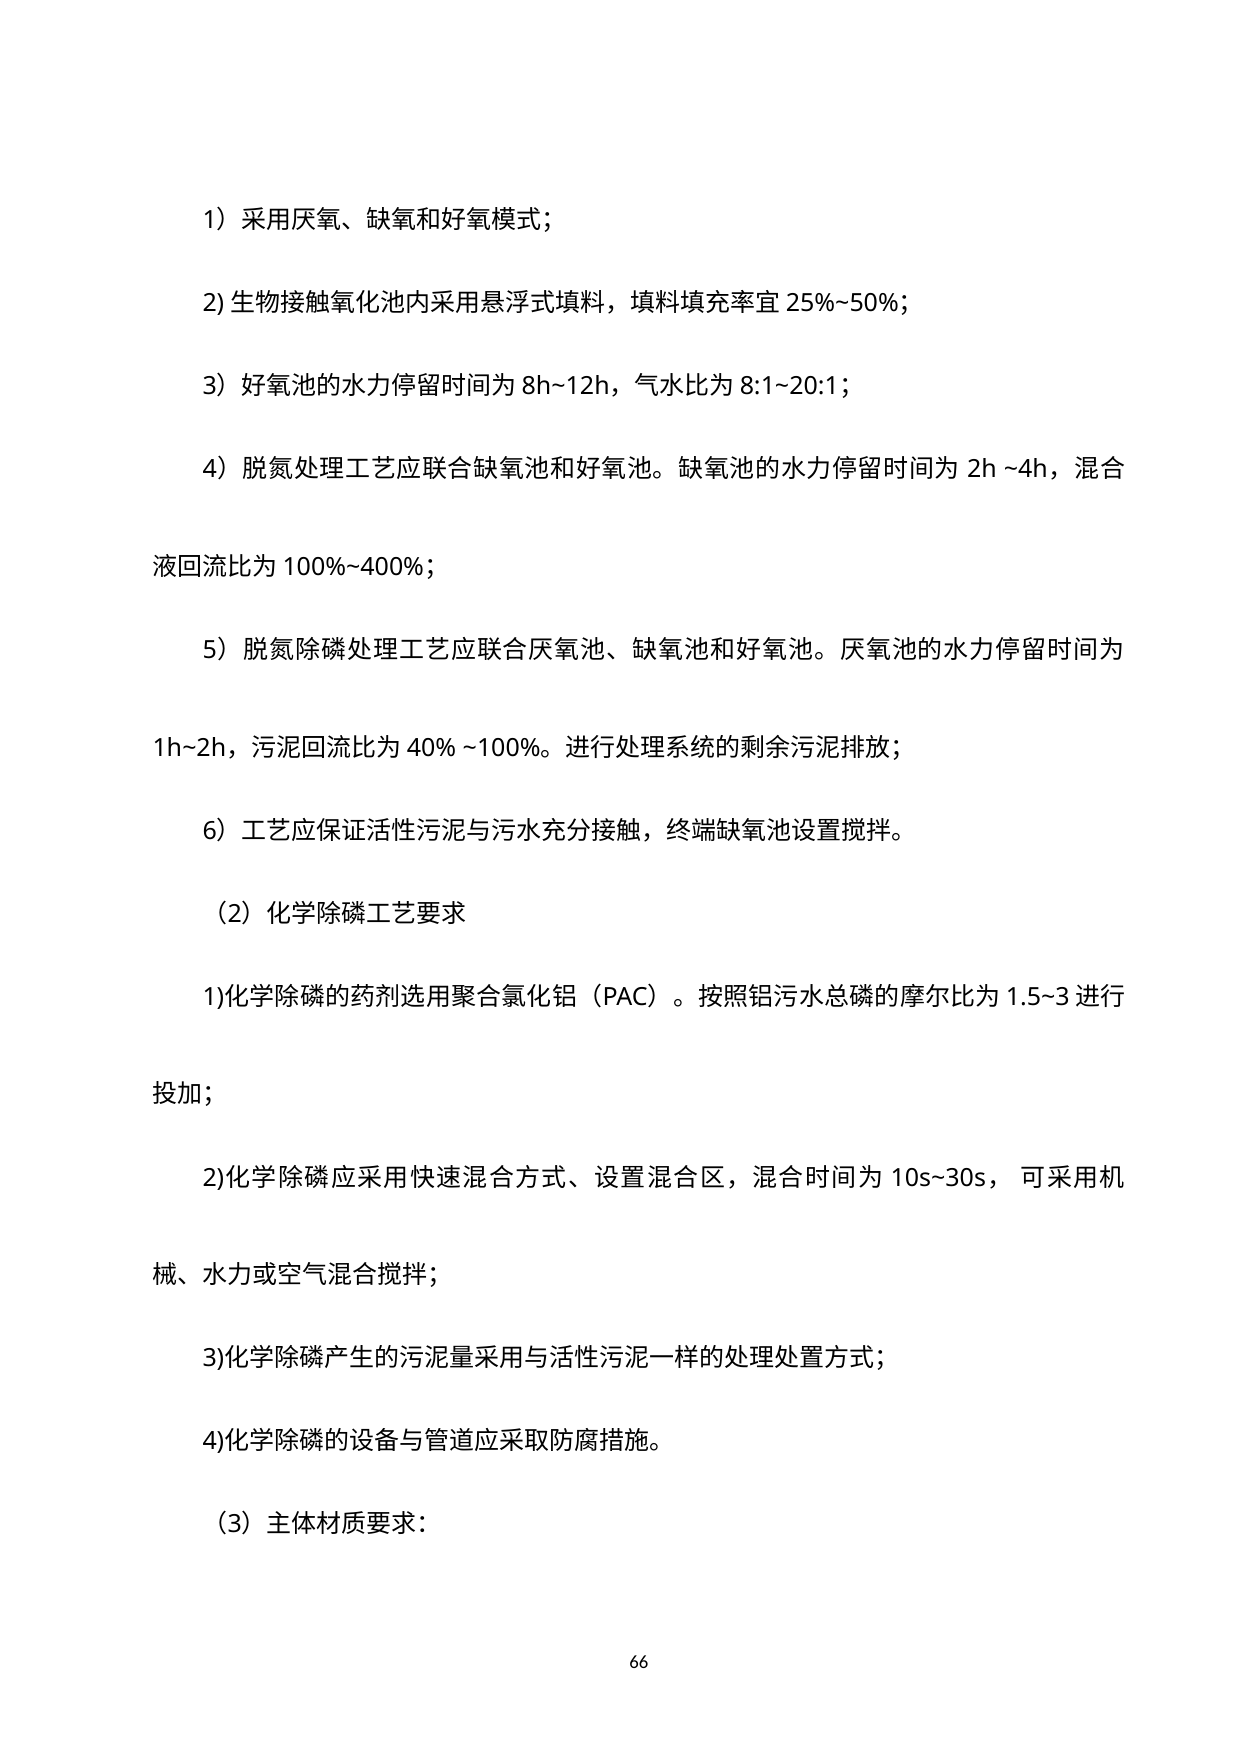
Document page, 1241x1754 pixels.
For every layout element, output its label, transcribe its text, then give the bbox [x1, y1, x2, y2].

text 6）工艺应保证活性污泥与污水充分接触，终端缺氧池设置搅拌。 [152, 796, 1125, 861]
text 1)化学除磷的药剂选用聚合氯化铝（PAC）。按照铝污水总磷的摩尔比为1.5~3进行投加； [152, 962, 1125, 1124]
text （2）化学除磷工艺要求 [152, 879, 1125, 944]
text 3）好氧池的水力停留时间为8h~12h，气水比为8:1~20:1； [152, 351, 1125, 416]
text 2) 生物接触氧化池内采用悬浮式填料，填料填充率宜25%~50%； [152, 268, 1125, 333]
text 3)化学除磷产生的污泥量采用与活性污泥一样的处理处置方式； [152, 1323, 1125, 1388]
text （3）主体材质要求： [152, 1489, 1125, 1554]
text 5）脱氮除磷处理工艺应联合厌氧池、缺氧池和好氧池。厌氧池的水力停留时间为1h~2h，污泥回流比为 40% ~100%。进行处理系统的剩余污泥排放； [152, 615, 1125, 778]
text 4)化学除磷的设备与管道应采取防腐措施。 [152, 1406, 1125, 1471]
text 1）采用厌氧、缺氧和好氧模式； [152, 185, 1125, 250]
text 4）脱氮处理工艺应联合缺氧池和好氧池。缺氧池的水力停留时间为2h ~4h，混合液回流比为100%~400%； [152, 434, 1125, 597]
text 2)化学除磷应采用快速混合方式、设置混合区，混合时间为10s~30s， 可采用机械、水力或空气混合搅拌； [152, 1143, 1125, 1305]
